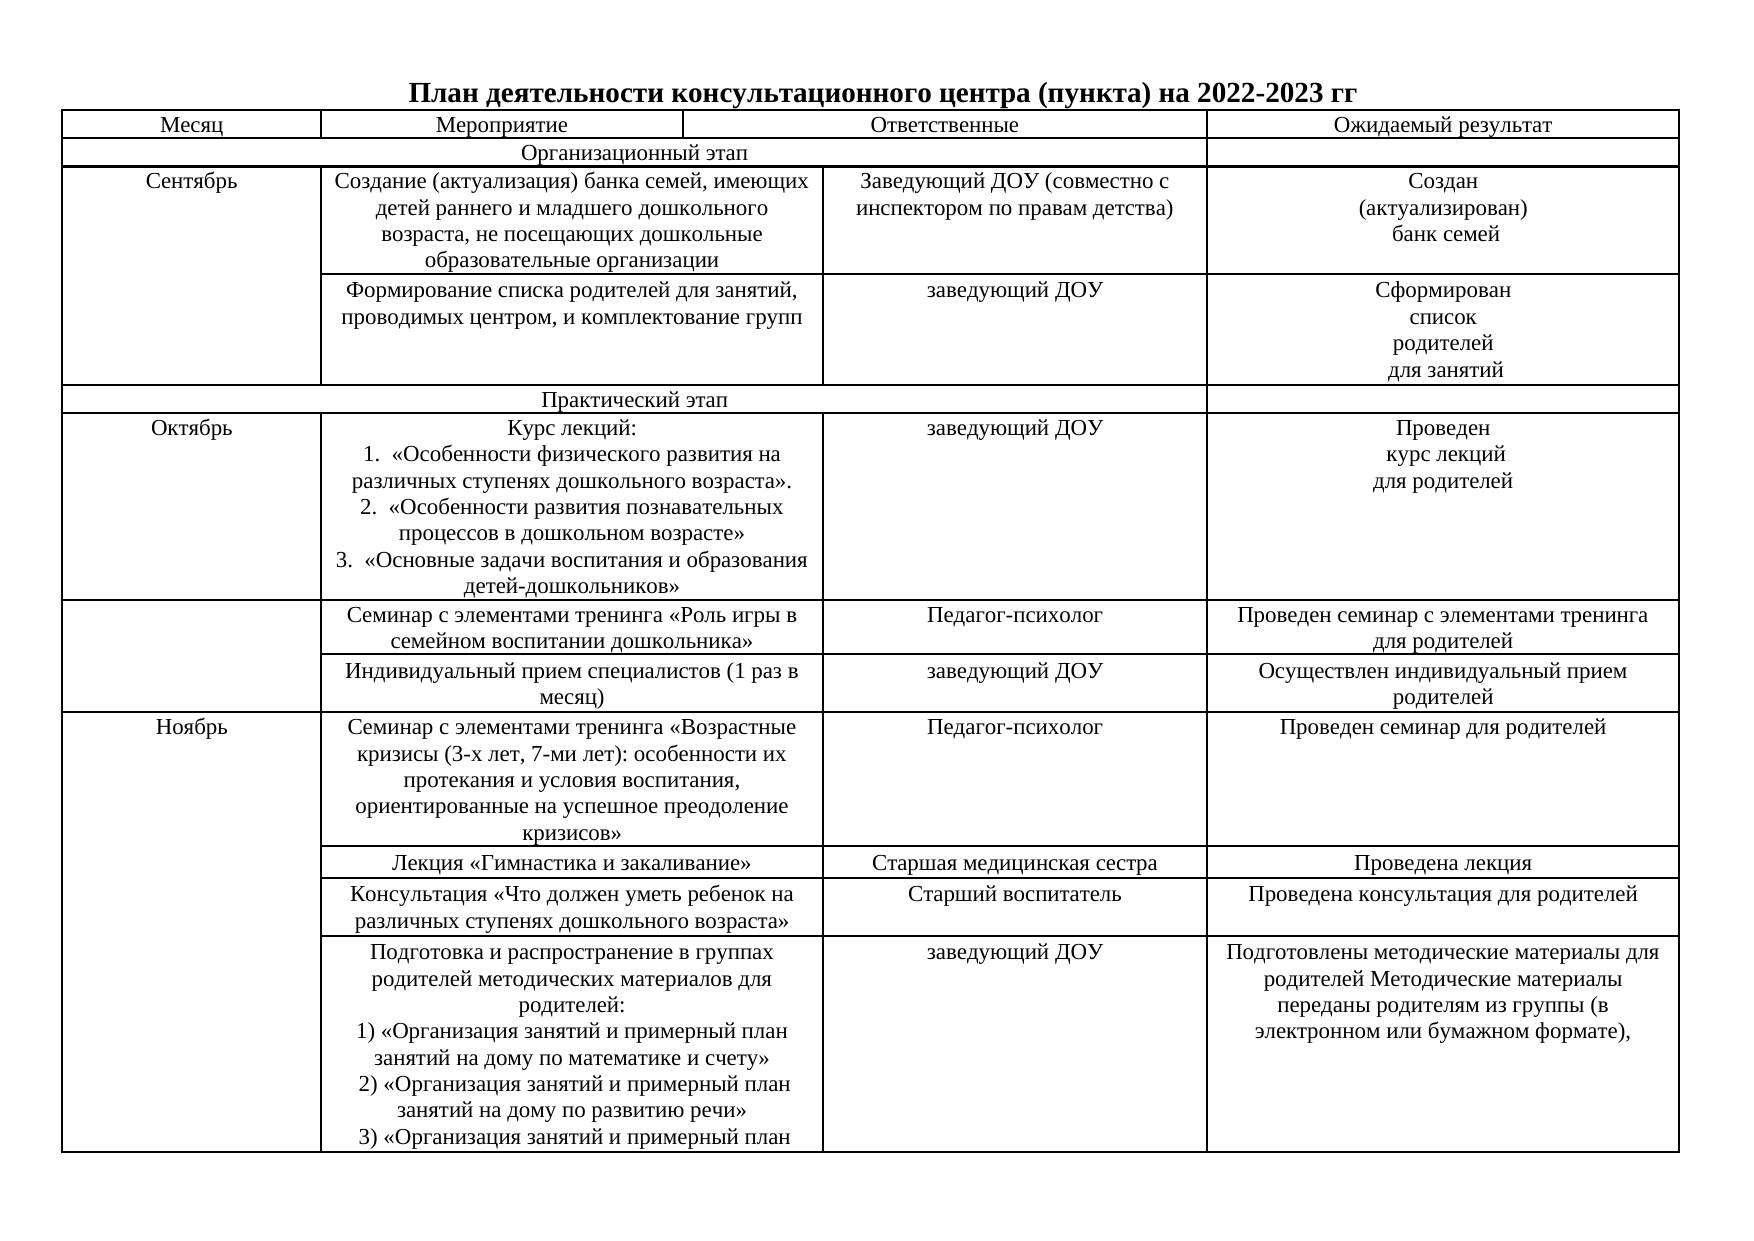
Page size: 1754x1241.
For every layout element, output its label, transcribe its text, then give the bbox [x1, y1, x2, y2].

table_cell Заведующий ДОУ (совместно с инспектором по правам детства) [824, 168, 1206, 273]
table_cell Ноябрь [63, 713, 320, 1151]
table_cell Создание (актуализация) банка семей, имеющих детей раннего и младшего дошкольного возраста, не посещающих дошкольные образовательные организации [322, 168, 822, 273]
table_cell Лекция «Гимнастика и закаливание» [322, 847, 822, 877]
table_cell заведующий ДОУ [824, 414, 1206, 598]
table_cell [1208, 139, 1678, 165]
table_cell Проведен семинар с элементами тренинга для родителей [1208, 601, 1678, 653]
table_cell заведующий ДОУ [824, 655, 1206, 711]
table_cell [63, 601, 320, 711]
table_cell Практический этап [63, 386, 1206, 412]
table_header Ответственные [684, 111, 1206, 137]
table_cell Курс лекций: 1. «Особенности физического развития на различных ступенях дошкольного возраста». 2. «Особенности развития познавательных процессов в дошкольном возрасте» 3. «Основные задачи воспитания и образования детей-дошкольников» [322, 414, 822, 598]
text План деятельности консультационного центра (пункта) на 2022-2023 гг [75, 75, 1679, 108]
table_header Месяц [63, 111, 320, 137]
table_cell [1208, 937, 1678, 1151]
table_cell Семинар с элементами тренинга «Роль игры в семейном воспитании дошкольника» [322, 601, 822, 653]
table_cell заведующий ДОУ [824, 937, 1206, 1151]
table_cell Консультация «Что должен уметь ребенок на различных ступенях дошкольного возраста» [322, 879, 822, 934]
table_cell Старший воспитатель [824, 879, 1206, 934]
table_cell Организационный этап [63, 139, 1206, 165]
table_cell Индивидуальный прием специалистов (1 раз в месяц) [322, 655, 822, 711]
table_cell Педагог-психолог [824, 713, 1206, 845]
table_cell Проведен семинар для родителей [1208, 713, 1678, 845]
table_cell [322, 937, 822, 1151]
table_cell [1208, 386, 1678, 412]
table_cell Создан (актуализирован) банк семей [1208, 168, 1678, 273]
table_cell Старшая медицинская сестра [824, 847, 1206, 877]
table_cell Сентябрь [63, 168, 320, 383]
table_cell Проведен курс лекций для родителей [1208, 414, 1678, 598]
table_cell Педагог-психолог [824, 601, 1206, 653]
table_cell Осуществлен индивидуальный прием родителей [1208, 655, 1678, 711]
table_cell Формирование списка родителей для занятий, проводимых центром, и комплектование групп [322, 275, 822, 383]
table_cell заведующий ДОУ [824, 275, 1206, 383]
table_cell Октябрь [63, 414, 320, 598]
table_cell Проведена лекция [1208, 847, 1678, 877]
table_cell Сформирован список родителей для занятий [1208, 275, 1678, 383]
table_cell Проведена консультация для родителей [1208, 879, 1678, 934]
table_cell Семинар с элементами тренинга «Возрастные кризисы (3-х лет, 7-ми лет): особенности их протекания и условия воспитания, ориентированные на успешное преодоление кризисов» [322, 713, 822, 845]
table_header Ожидаемый результат [1208, 111, 1678, 137]
table_header Мероприятие [322, 111, 682, 137]
